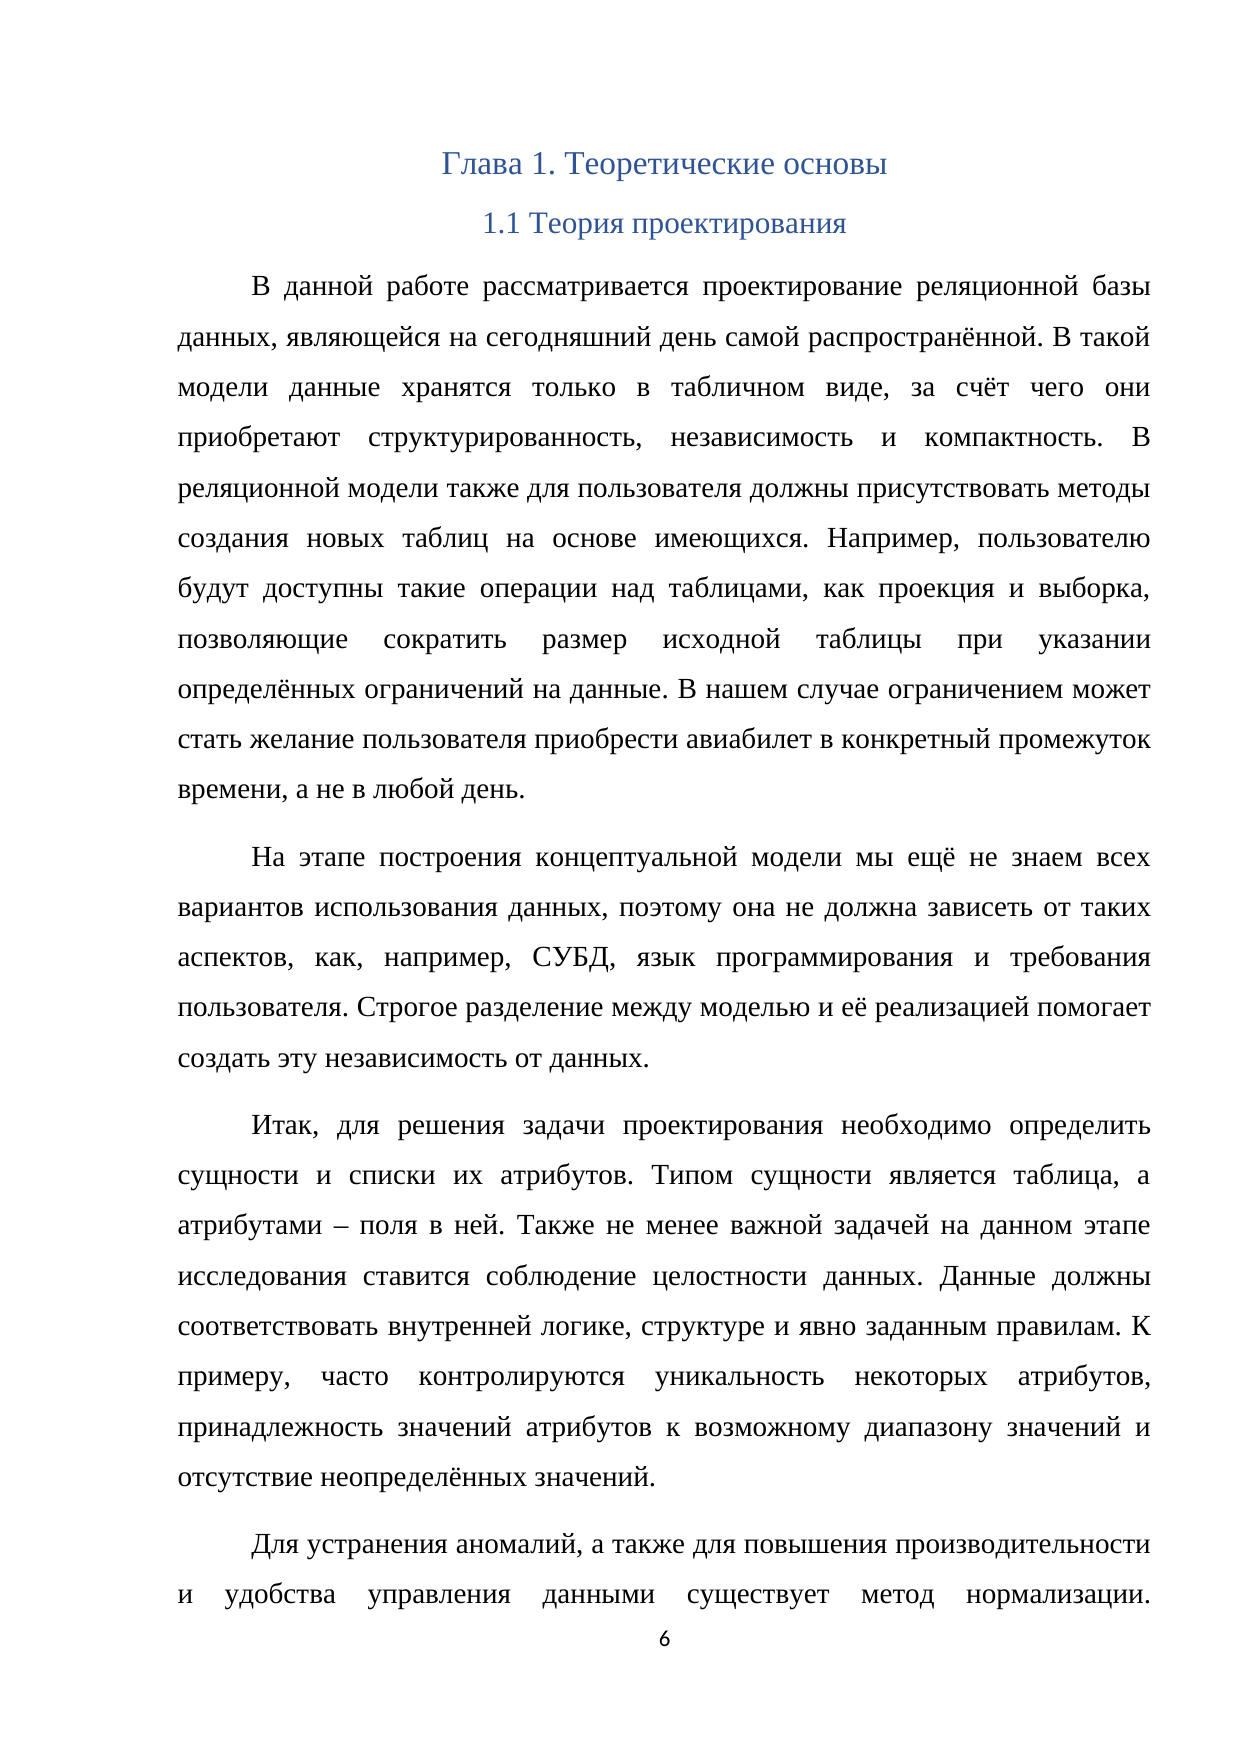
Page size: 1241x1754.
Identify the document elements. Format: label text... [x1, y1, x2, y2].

text На этапе построения концептуальной модели мы ещё не знаем всех вариантов использования данных, поэтому она не должна зависеть от таких аспектов, как, например, СУБД, язык программирования и требования пользователя. Строгое разделение между моделью и её реализацией помогает создать эту независимость от данных. [177, 839, 1152, 1073]
text Итак, для решения задачи проектирования необходимо определить сущности и списки их атрибутов. Типом сущности является таблица, а атрибутами – поля в ней. Также не менее важной задачей на данном этапе исследования ставится соблюдение целостности данных. Данные должны соответствовать внутренней логике, структуре и явно заданным правилам. К примеру, часто контролируются уникальность некоторых атрибутов, принадлежность значений атрибутов к возможному диапазону значений и отсутствие неопределённых значений. [177, 1107, 1152, 1493]
subtitle 1.1 Теория проектирования [177, 205, 1152, 241]
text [177, 1526, 1152, 1610]
subtitle Глава 1. Теоретические основы [177, 143, 1152, 181]
text В данной работе рассматривается проектирование реляционной базы данных, являющейся на сегодняшний день самой распространённой. В такой модели данные хранятся только в табличном виде, за счёт чего они приобретают структурированность, независимость и компактность. В реляционной модели также для пользователя должны присутствовать методы создания новых таблиц на основе имеющихся. Например, пользователю будут доступны такие операции над таблицами, как проекция и выборка, позволяющие сократить размер исходной таблицы при указании определённых ограничений на данные. В нашем случае ограничением может стать желание пользователя приобрести авиабилет в конкретный промежуток времени, а не в любой день. [177, 268, 1152, 805]
